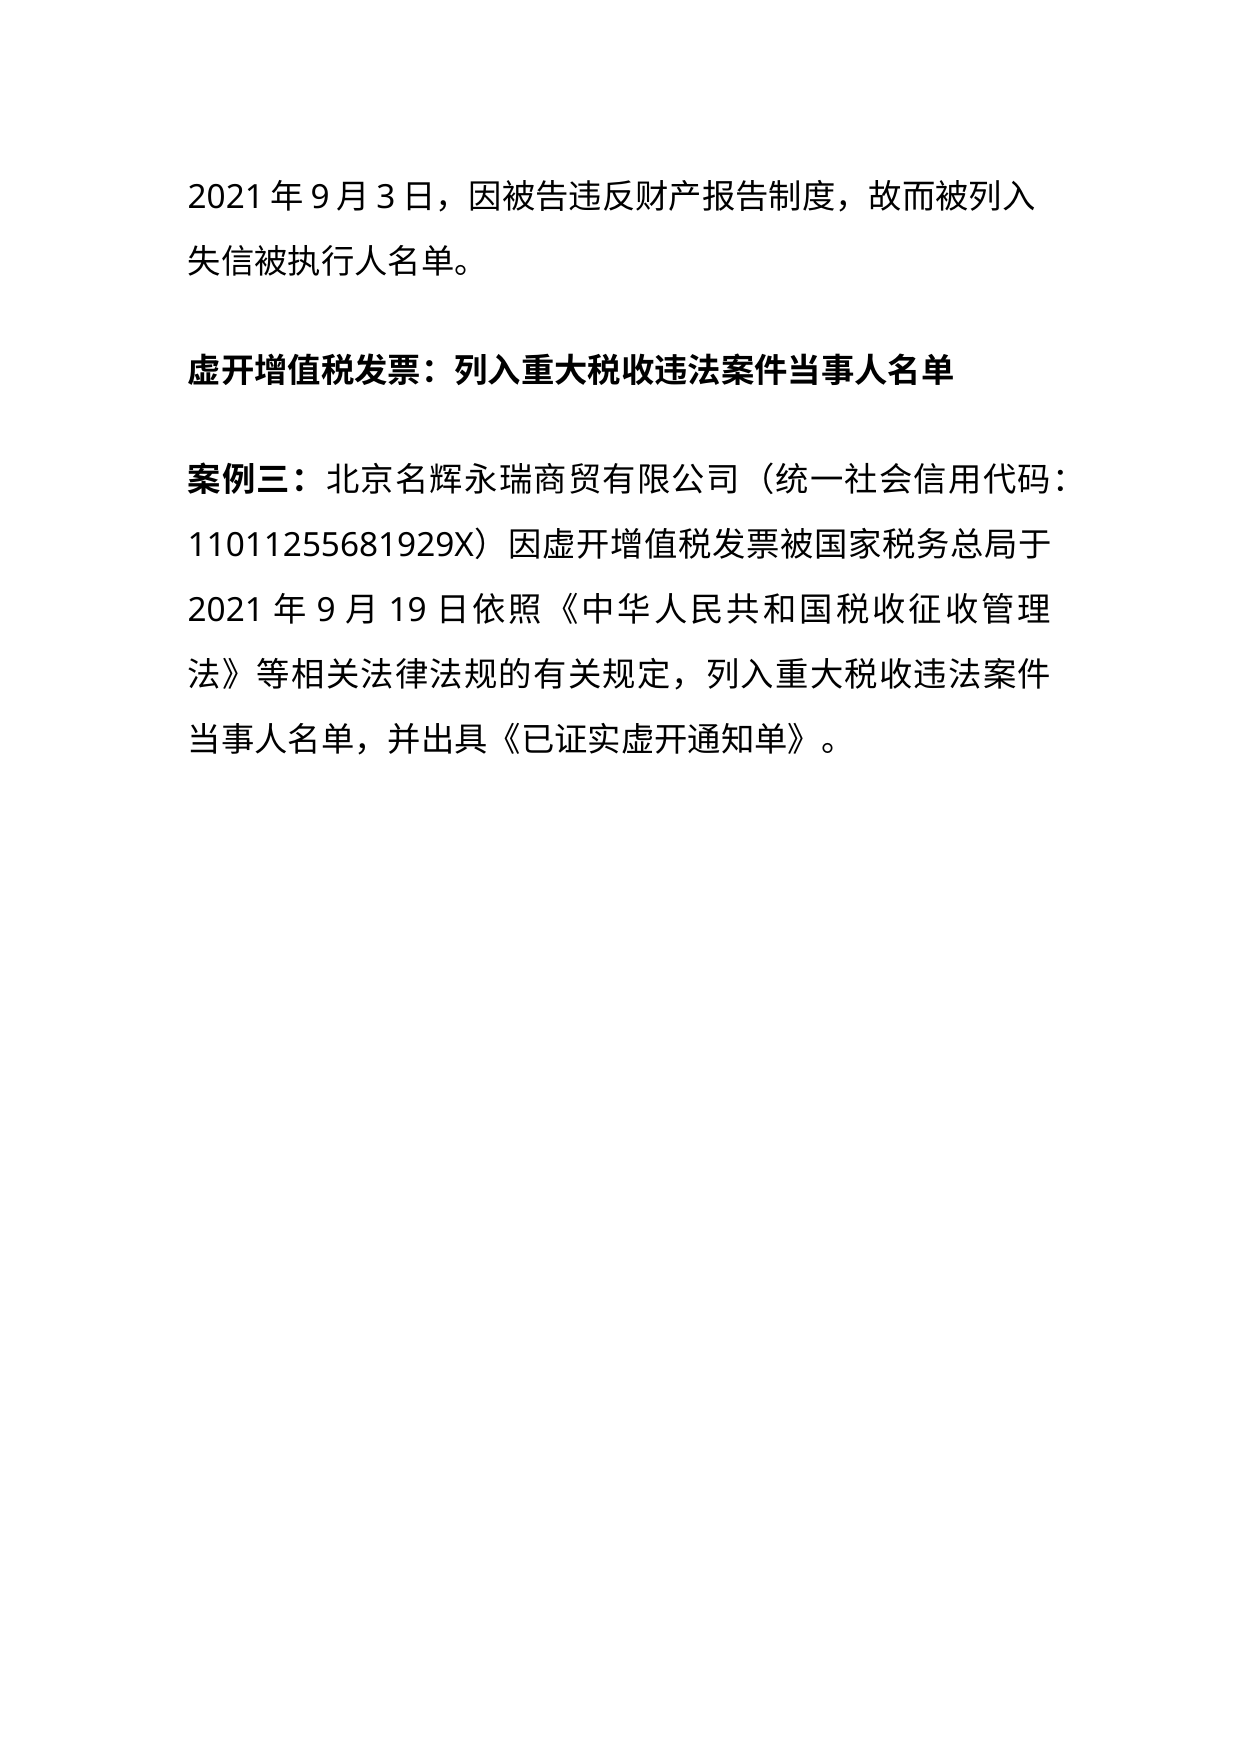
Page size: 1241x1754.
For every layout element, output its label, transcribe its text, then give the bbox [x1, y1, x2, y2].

text 案例三：北京名辉永瑞商贸有限公司（统一社会信用代码：11011255681929X）因虚开增值税发票被国家税务总局于2021年9月19日依照《中华人民共和国税收征收管理法》等相关法律法规的有关规定，列入重大税收违法案件当事人名单，并出具《已证实虚开通知单》。 [187, 444, 1053, 769]
text 虚开增值税发票：列入重大税收违法案件当事人名单 [187, 336, 1053, 401]
text 2021年9月3日，因被告违反财产报告制度，故而被列入失信被执行人名单。 [187, 162, 1053, 292]
